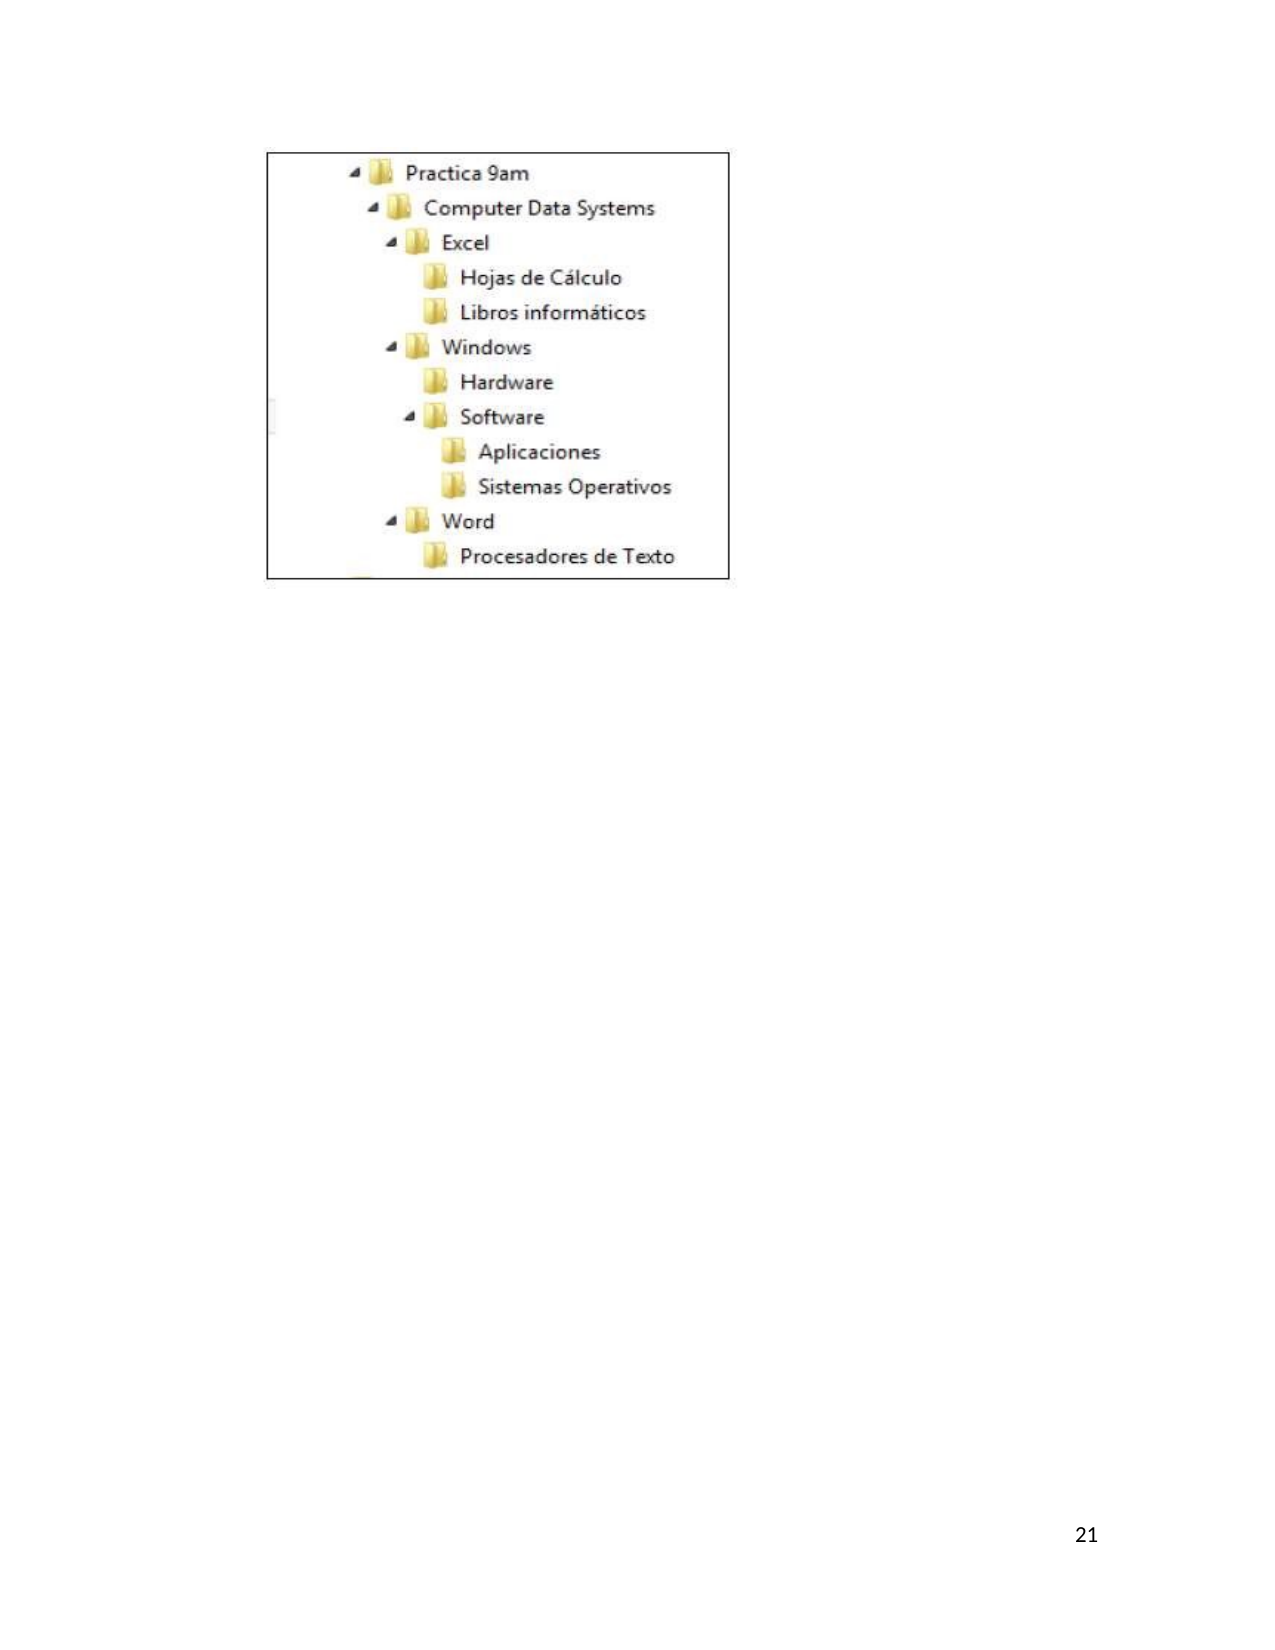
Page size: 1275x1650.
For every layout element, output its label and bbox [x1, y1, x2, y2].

picture [252, 147, 786, 589]
